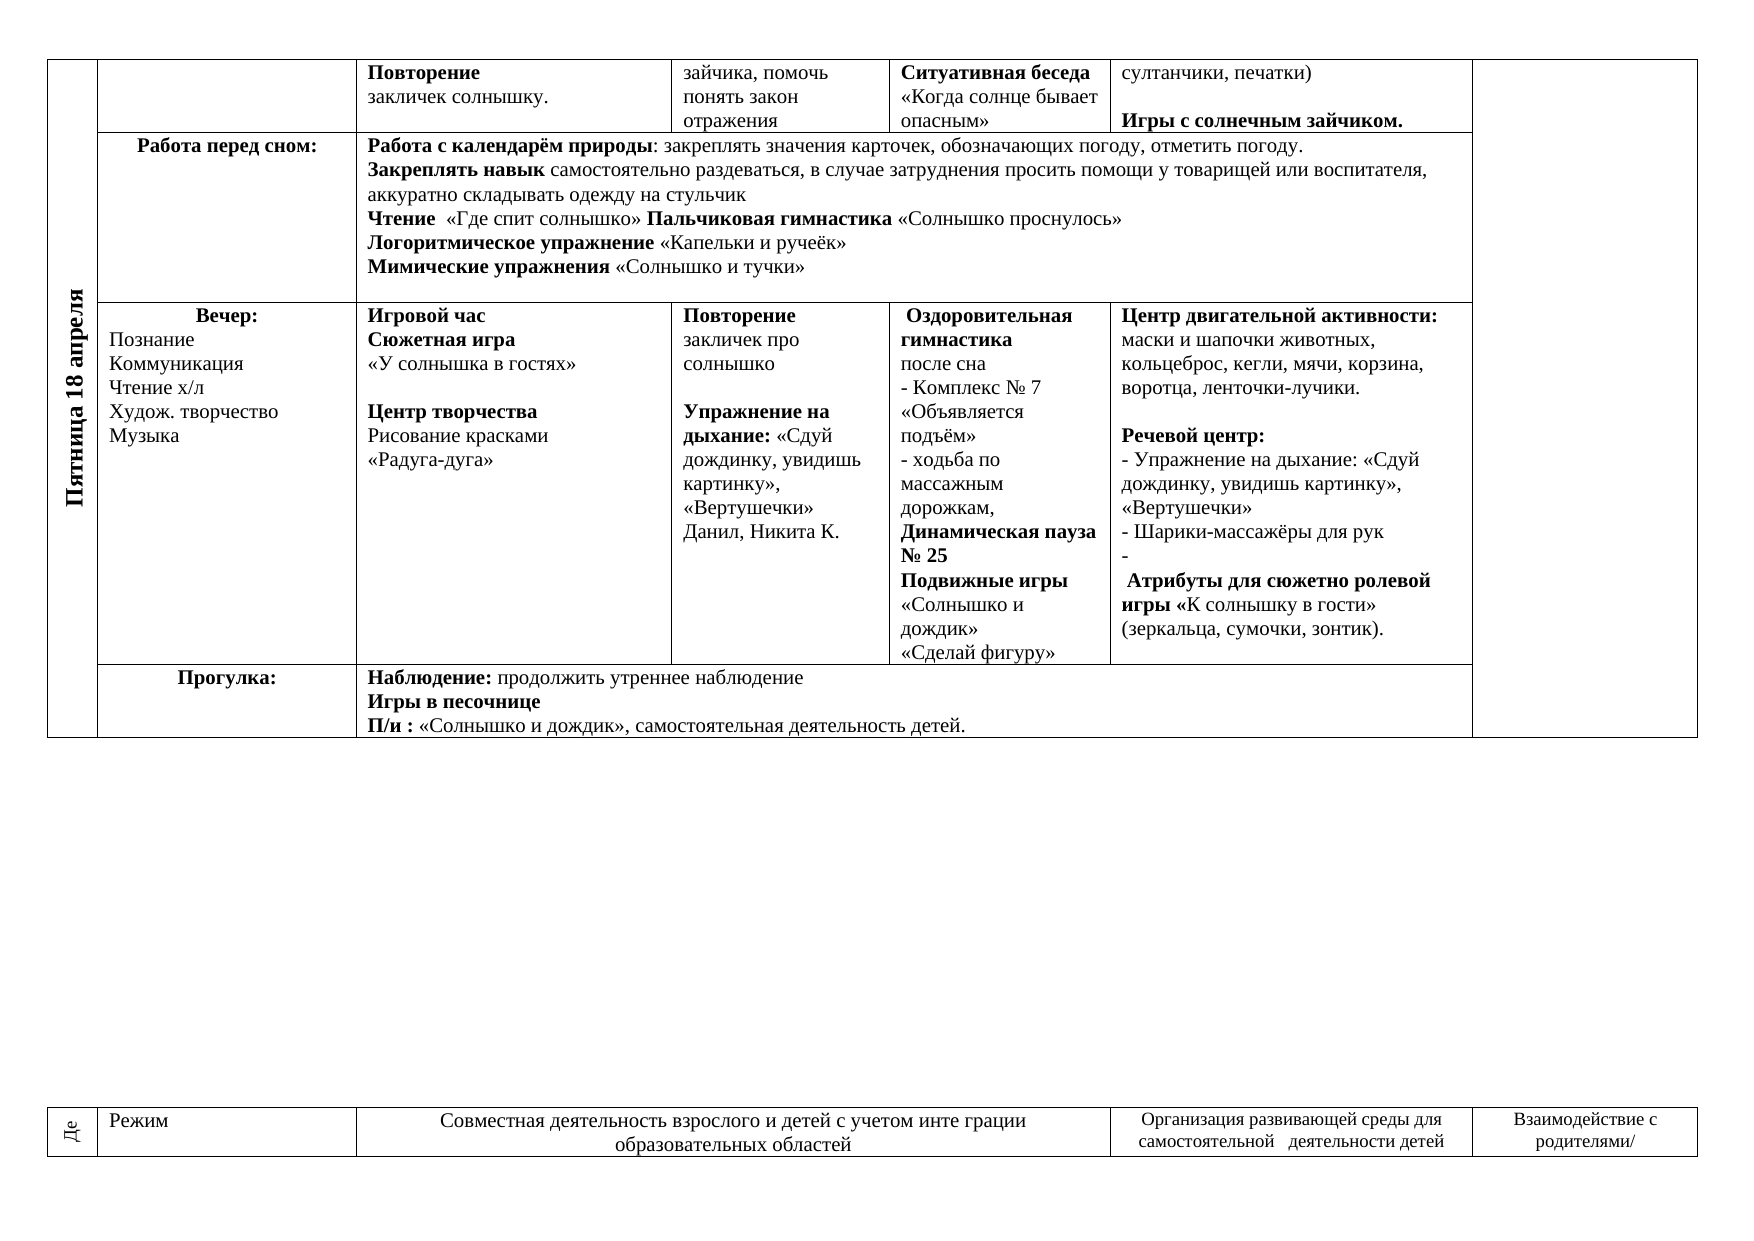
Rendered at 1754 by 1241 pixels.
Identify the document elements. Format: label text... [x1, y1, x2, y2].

table_cell Работа перед сном: [98, 133, 356, 302]
table_cell Прогулка: [98, 665, 356, 737]
table_cell Вечер: Познание Коммуникация Чтение х/л Худож. творчество Музыка [98, 303, 356, 664]
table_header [98, 1108, 356, 1156]
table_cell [357, 60, 671, 132]
table_cell Центр двигательной активности: маски и шапочки животных, кольцеброс, кегли, мячи, корзина, воротца, ленточки-лучики. Речевой центр: - Упражнение на дыхание: «Сдуй дождинку, увидишь картинку», «Вертушечки» - Шарики-массажёры для рук - Атрибуты для сюжетно ролевой игры «К солнышку в гости» (зеркальца, сумочки, зонтик). [1111, 303, 1472, 664]
table_header День недели [48, 1108, 97, 1156]
table_cell Игровой час Сюжетная игра «У солнышка в гостях» Центр творчества Рисование красками «Радуга-дуга» [357, 303, 671, 664]
table_cell Повторение закличек про солнышко Упражнение на дыхание: «Сдуй дождинку, увидишь картинку», «Вертушечки» Данил, Никита К. [672, 303, 889, 664]
table_cell Работа с календарём природы: закреплять значения карточек, обозначающих погоду, отметить погоду. Закреплять навык самостоятельно раздеваться, в случае затруднения просить помощи у товарищей или воспитателя, аккуратно складывать одежду на стульчик Чтение «Где спит солнышко» Пальчиковая гимнастика «Солнышко проснулось» Логоритмическое упражнение «Капельки и ручеёк» Мимические упражнения «Солнышко и тучки» [357, 133, 1472, 302]
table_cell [672, 60, 889, 132]
table_cell Наблюдение: продолжить утреннее наблюдение Игры в песочнице П/и : «Солнышко и дождик», самостоятельная деятельность детей. [357, 665, 1472, 737]
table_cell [890, 60, 1110, 132]
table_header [1473, 1108, 1697, 1156]
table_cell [1111, 60, 1472, 132]
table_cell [98, 60, 356, 132]
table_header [1111, 1108, 1472, 1156]
table_header Совместная деятельность взрослого и детей с учетом инте грации образовательных областей [357, 1108, 1110, 1156]
table_cell Оздоровительная гимнастика после сна - Комплекс № 7 «Объявляется подъём» - ходьба по массажным дорожкам, Динамическая пауза № 25 Подвижные игры «Солнышко и дождик» «Сделай фигуру» [890, 303, 1110, 664]
